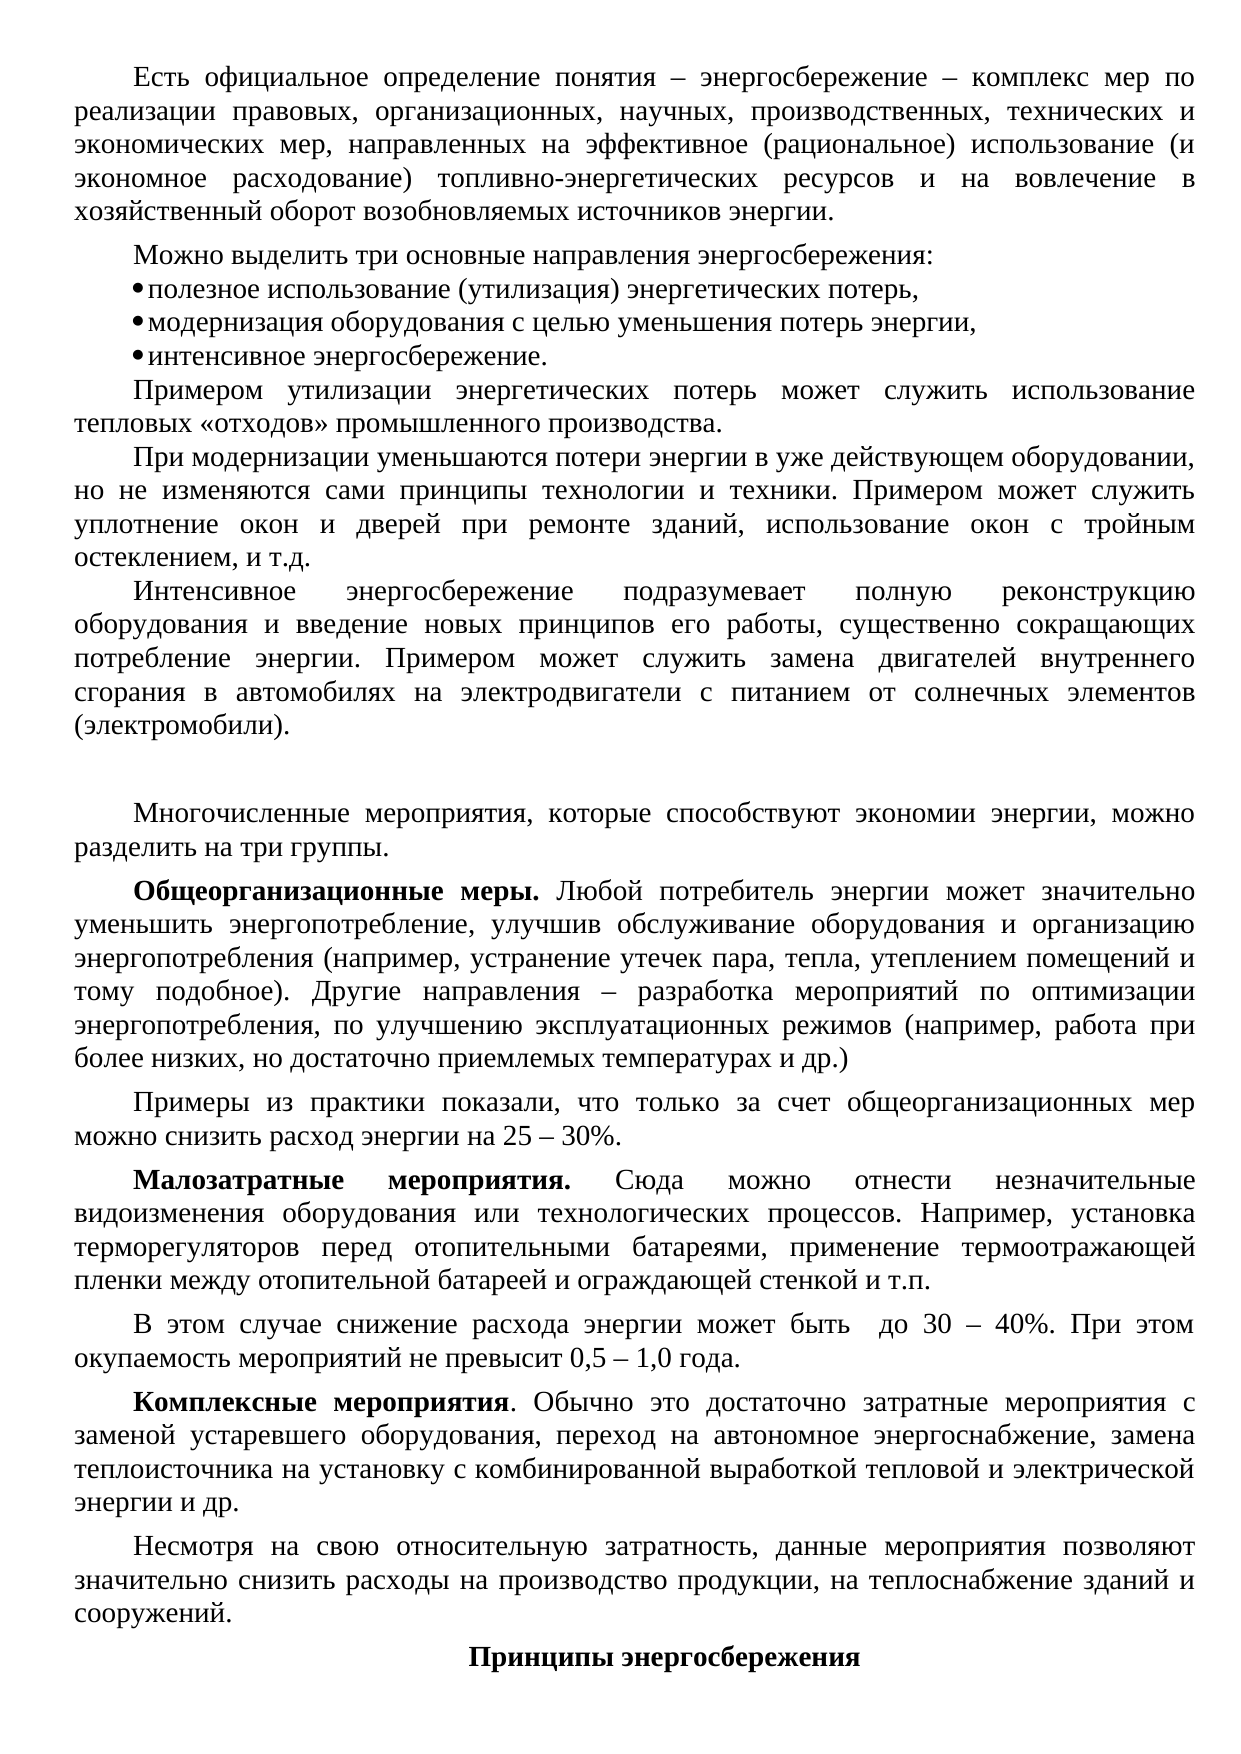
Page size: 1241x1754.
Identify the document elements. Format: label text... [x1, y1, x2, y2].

list модернизация оборудования с целью уменьшения потерь энергии, [74, 304, 1196, 338]
text При модернизации уменьшаются потери энергии в уже действующем оборудовании, но не изменяются сами принципы технологии и техники. Примером может служить уплотнение окон и дверей при ремонте зданий, использование окон с тройным остеклением, и т.д. [74, 439, 1196, 573]
list полезное использование (утилизация) энергетических потерь, [74, 271, 1196, 304]
text Примером утилизации энергетических потерь может служить использование тепловых «отходов» промышленного производства. [74, 372, 1196, 439]
text Есть официальное определение понятия – энергосбережение – комплекс мер по реализации правовых, организационных, научных, производственных, технических и экономических мер, направленных на эффективное (рациональное) использование (и экономное расходование) топливно-энергетических ресурсов и на вовлечение в хозяйственный оборот возобновляемых источников энергии. [74, 59, 1196, 227]
text Малозатратные мероприятия. Сюда можно отнести незначительные видоизменения оборудования или технологических процессов. Например, установка терморегуляторов перед отопительными батареями, применение термоотражающей пленки между отопительной батареей и ограждающей стенкой и т.п. [74, 1162, 1196, 1296]
text Интенсивное энергосбережение подразумевает полную реконструкцию оборудования и введение новых принципов его работы, существенно сокращающих потребление энергии. Примером может служить замена двигателей внутреннего сгорания в автомобилях на электродвигатели с питанием от солнечных элементов (электромобили). [74, 573, 1196, 741]
text Общеорганизационные меры. Любой потребитель энергии может значительно уменьшить энергопотребление, улучшив обслуживание оборудования и организацию энергопотребления (например, устранение утечек пара, тепла, утеплением помещений и тому подобное). Другие направления – разработка мероприятий по оптимизации энергопотребления, по улучшению эксплуатационных режимов (например, работа при более низких, но достаточно приемлемых температурах и др.) [74, 873, 1196, 1074]
text Можно выделить три основные направления энергосбережения: [74, 237, 1196, 271]
text Несмотря на свою относительную затратность, данные мероприятия позволяют значительно снизить расходы на производство продукции, на теплоснабжение зданий и сооружений. [74, 1528, 1196, 1629]
list интенсивное энергосбережение. [74, 338, 1196, 372]
text Примеры из практики показали, что только за счет общеорганизационных мер можно снизить расход энергии на 25 – 30%. [74, 1084, 1196, 1151]
text Принципы энергосбережения [74, 1639, 1196, 1673]
text Комплексные мероприятия. Обычно это достаточно затратные мероприятия с заменой устаревшего оборудования, переход на автономное энергоснабжение, замена теплоисточника на установку с комбинированной выработкой тепловой и электрической энергии и др. [74, 1384, 1196, 1518]
text Многочисленные мероприятия, которые способствуют экономии энергии, можно разделить на три группы. [74, 795, 1196, 862]
text В этом случае снижение расхода энергии может быть до 30 – 40%. При этом окупаемость мероприятий не превысит 0,5 – 1,0 года. [74, 1306, 1196, 1373]
